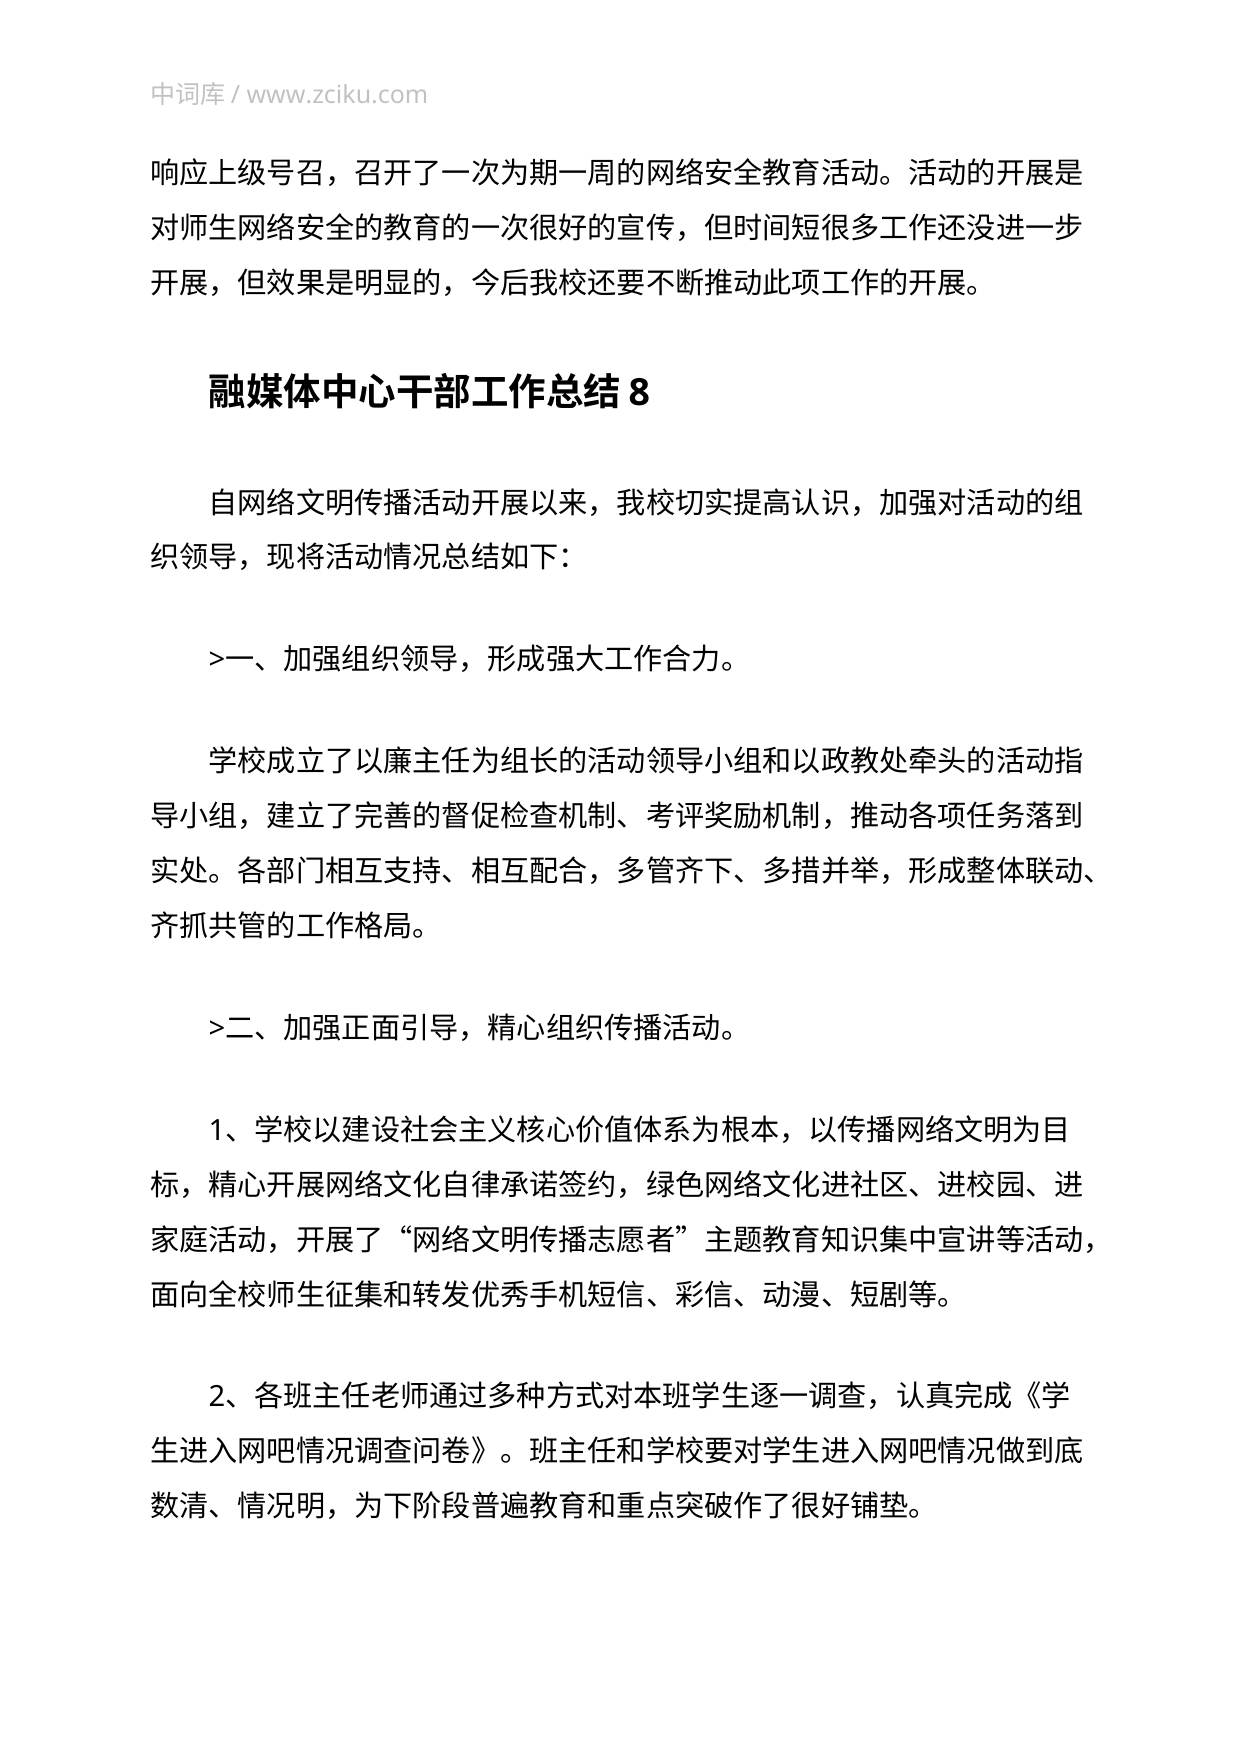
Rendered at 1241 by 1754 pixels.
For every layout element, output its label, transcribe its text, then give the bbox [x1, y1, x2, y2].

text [150, 150, 1090, 302]
text 融媒体中心干部工作总结8 [150, 362, 1090, 416]
text >二、加强正面引导，精心组织传播活动。 [150, 1004, 1090, 1047]
text 自网络文明传播活动开展以来，我校切实提高认识，加强对活动的组织领导，现将活动情况总结如下： [150, 479, 1090, 576]
text 1、学校以建设社会主义核心价值体系为根本，以传播网络文明为目标，精心开展网络文化自律承诺签约，绿色网络文化进社区、进校园、进家庭活动，开展了“网络文明传播志愿者”主题教育知识集中宣讲等活动，面向全校师生征集和转发优秀手机短信、彩信、动漫、短剧等。 [150, 1106, 1090, 1313]
text >一、加强组织领导，形成强大工作合力。 [150, 636, 1090, 678]
text 2、各班主任老师通过多种方式对本班学生逐一调查，认真完成《学生进入网吧情况调查问卷》。班主任和学校要对学生进入网吧情况做到底数清、情况明，为下阶段普遍教育和重点突破作了很好铺垫。 [150, 1373, 1090, 1525]
text 学校成立了以廉主任为组长的活动领导小组和以政教处牵头的活动指导小组，建立了完善的督促检查机制、考评奖励机制，推动各项任务落到实处。各部门相互支持、相互配合，多管齐下、多措并举，形成整体联动、齐抓共管的工作格局。 [150, 738, 1090, 945]
